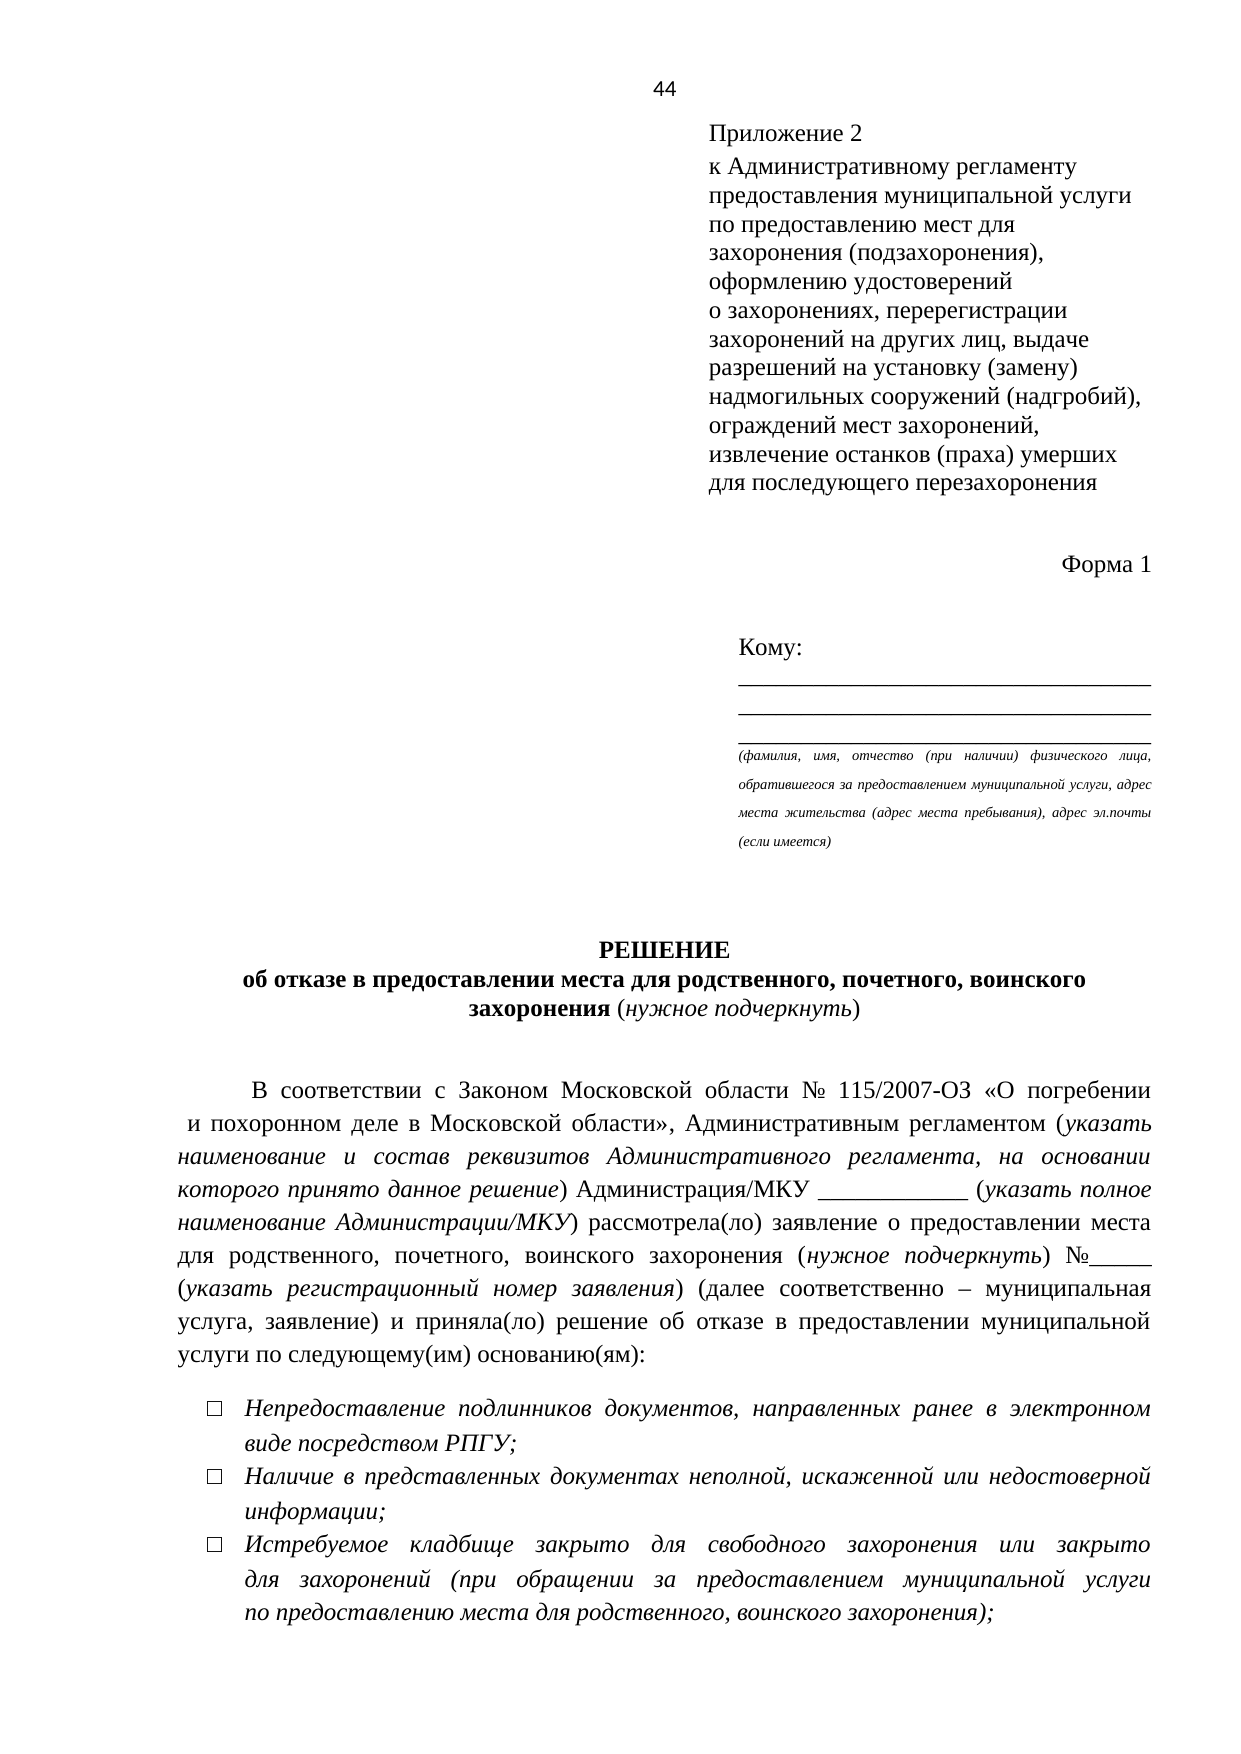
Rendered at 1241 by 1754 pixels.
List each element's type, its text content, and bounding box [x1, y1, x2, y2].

text Кому: [738, 632, 1152, 661]
text ___________________________________________________________________________________________________ [738, 661, 1152, 747]
list Истребуемое кладбище закрыто для свободного захоронения или закрыто для захоронений (при обращении за предоставлением муниципальной услуги по предоставлению места для родственного, воинского захоронения); [207, 1529, 1152, 1626]
text к Административному регламенту предоставления муниципальной услуги по предоставлению мест для захоронения (подзахоронения), оформлению удостоверений о захоронениях, перерегистрации захоронений на других лиц, выдаче разрешений на установку (замену) надмогильных сооружений (надгробий), ограждений мест захоронений, извлечение останков (праха) умерших для последующего перезахоронения [709, 151, 1152, 496]
list Непредоставление подлинников документов, направленных ранее в электронном виде посредством РПГУ; [207, 1393, 1152, 1457]
text Приложение 2 [177, 118, 1152, 147]
text (фамилия, имя, отчество (при наличии) физического лица, обратившегося за предоставлением муниципальной услуги, адрес места жительства (адрес места пребывания), адрес эл.почты (если имеется) [738, 747, 1152, 862]
text РЕШЕНИЕ [177, 936, 1152, 964]
list Наличие в представленных документах неполной, искаженной или недостоверной информации; [207, 1461, 1152, 1525]
text Форма 1 [177, 549, 1152, 578]
text об отказе в предоставлении места для родственного, почетного, воинского захоронения (нужное подчеркнуть) [177, 964, 1152, 1022]
text В соответствии с Законом Московской области № 115/2007-ОЗ «О погребении и похоронном деле в Московской области», Административным регламентом (указать наименование и состав реквизитов Административного регламента, на основании которого принято данное решение) Администрация/МКУ ____________ (указать полное наименование Администрации/МКУ) рассмотрела(ло) заявление о предоставлении места для родственного, почетного, воинского захоронения (нужное подчеркнуть) №_____ (указать регистрационный номер заявления) (далее соответственно – муниципальная услуга, заявление) и приняла(ло) решение об отказе в предоставлении муниципальной услуги по следующему(им) основанию(ям): [177, 1075, 1152, 1368]
